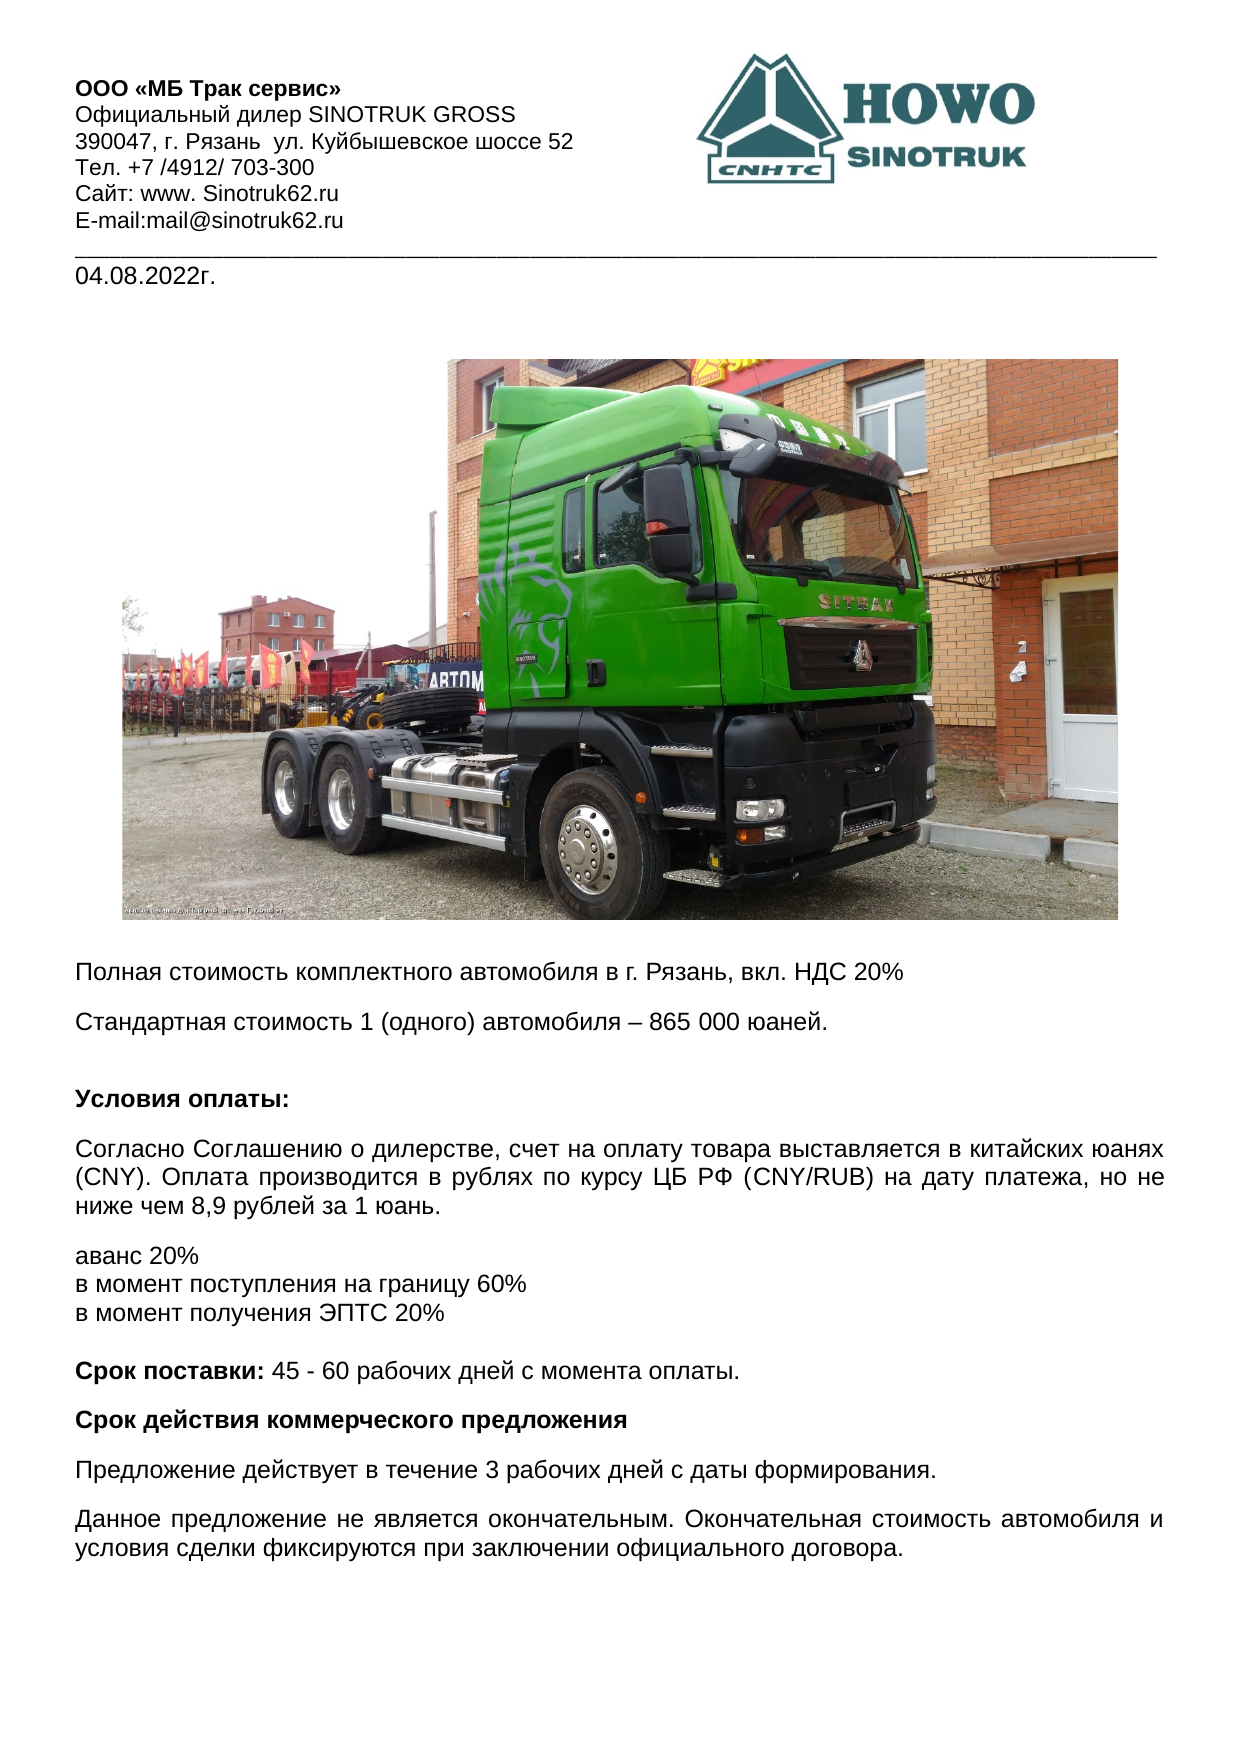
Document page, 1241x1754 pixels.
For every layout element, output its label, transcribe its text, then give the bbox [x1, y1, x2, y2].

text 390047, г. Рязань ул. Куйбышевское шоссе 52 [75, 128, 1165, 154]
text Срок поставки: 45 - 60 рабочих дней с момента оплаты. [75, 1356, 1165, 1384]
text Условия оплаты: [75, 1084, 1165, 1113]
text 04.08.2022г. [75, 261, 1165, 290]
text Сайт: www. Sinotruk62.ru [75, 180, 1165, 207]
picture [122, 359, 1119, 920]
text Согласно Соглашению о дилерстве, счет на оплату товара выставляется в китайских юанях (CNY). Оплата производится в рублях по курсу ЦБ РФ (CNY/RUB) на дату платежа, но не ниже чем 8,9 рублей за 1 юань. [75, 1134, 1165, 1220]
picture [696, 36, 1037, 75]
text Тел. +7 /4912/ 703-300 [75, 154, 1165, 180]
text Полная стоимость комплектного автомобиля в г. Рязань, вкл. НДС 20% [75, 957, 1165, 986]
text Официальный дилер SINOTRUK GROSS [75, 101, 1165, 128]
text аванс 20% [75, 1241, 1165, 1269]
text Срок действия коммерческого предложения [75, 1405, 1165, 1434]
text Данное предложение не является окончательным. Окончательная стоимость автомобиля и условия сделки фиксируются при заключении официального договора. [75, 1504, 1165, 1562]
text в момент получения ЭПТС 20% [75, 1298, 1165, 1327]
text в момент поступления на границу 60% [75, 1269, 1165, 1298]
text Стандартная стоимость 1 (одного) автомобиля – 865 000 юаней. [75, 1006, 1165, 1035]
text Предложение действует в течение 3 рабочих дней с даты формирования. [75, 1455, 1165, 1484]
text E-mail:mail@sinotruk62.ru _______________________________________________________________________________________________ [75, 207, 1165, 261]
text ООО «МБ Трак сервис» [75, 75, 1165, 101]
